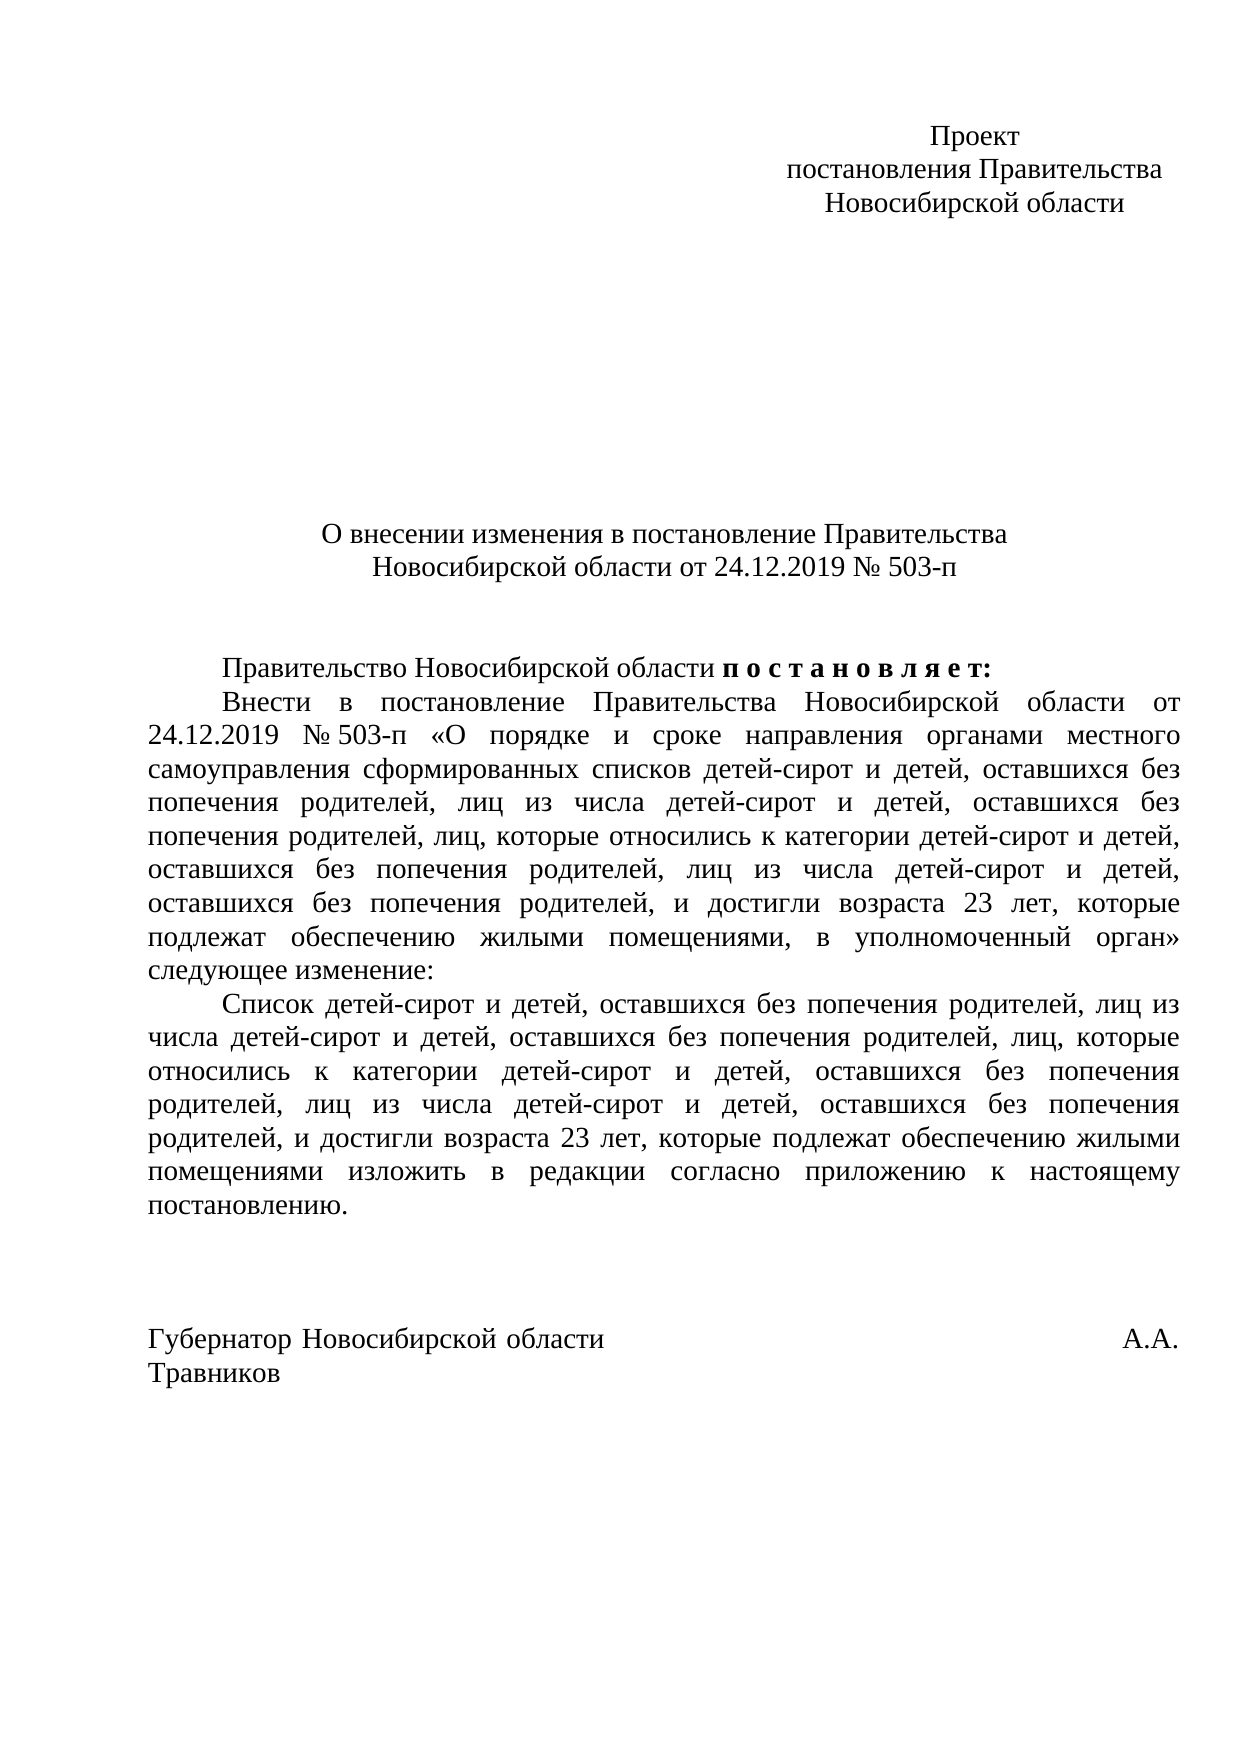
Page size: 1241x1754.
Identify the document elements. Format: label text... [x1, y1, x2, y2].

text Проект [148, 118, 1181, 152]
text постановления Правительства [148, 152, 1181, 185]
text Правительство Новосибирской области п о с т а н о в л я е т: [148, 650, 1181, 684]
text Губернатор Новосибирской области А.А. Травников [148, 1321, 1181, 1388]
text Новосибирской области [148, 185, 1181, 219]
text Новосибирской области от 24.12.2019 № 503-п [148, 549, 1181, 583]
text Список детей-сирот и детей, оставшихся без попечения родителей, лиц из числа детей-сирот и детей, оставшихся без попечения родителей, лиц, которые относились к категории детей-сирот и детей, оставшихся без попечения родителей, лиц из числа детей-сирот и детей, оставшихся без попечения родителей, и достигли возраста 23 лет, которые подлежат обеспечению жилыми помещениями изложить в редакции согласно приложению к настоящему постановлению. [148, 986, 1181, 1221]
text О внесении изменения в постановление Правительства [148, 516, 1181, 549]
text Внести в постановление Правительства Новосибирской области от 24.12.2019 № 503-п «О порядке и сроке направления органами местного самоуправления сформированных списков детей-сирот и детей, оставшихся без попечения родителей, лиц из числа детей-сирот и детей, оставшихся без попечения родителей, лиц, которые относились к категории детей-сирот и детей, оставшихся без попечения родителей, лиц из числа детей-сирот и детей, оставшихся без попечения родителей, и достигли возраста 23 лет, которые подлежат обеспечению жилыми помещениями, в уполномоченный орган» следующее изменение: [148, 684, 1181, 986]
